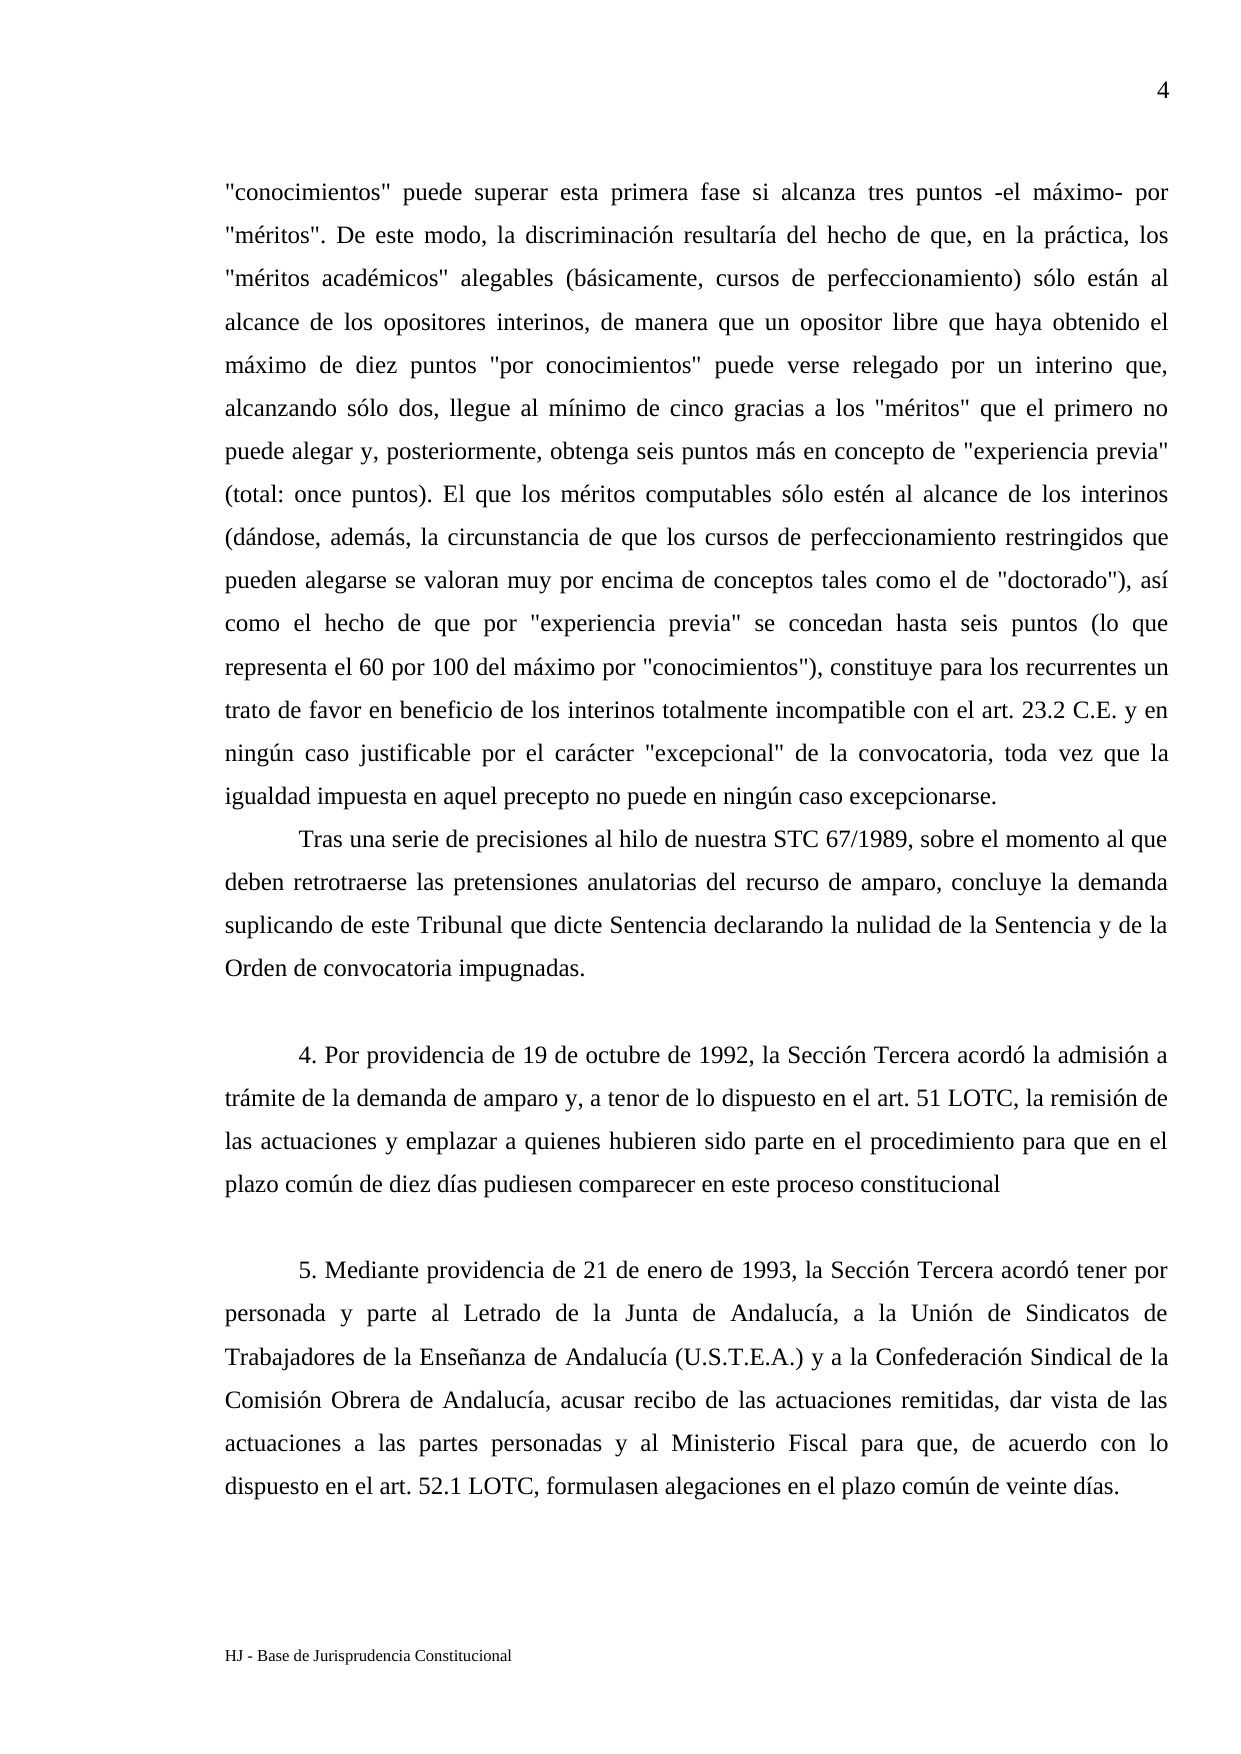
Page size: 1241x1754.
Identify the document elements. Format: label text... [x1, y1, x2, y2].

text 5. Mediante providencia de 21 de enero de 1993, la Sección Tercera acordó tener por personada y parte al Letrado de la Junta de Andalucía, a la Unión de Sindicatos de Trabajadores de la Enseñanza de Andalucía (U.S.T.E.A.) y a la Confederación Sindical de la Comisión Obrera de Andalucía, acusar recibo de las actuaciones remitidas, dar vista de las actuaciones a las partes personadas y al Ministerio Fiscal para que, de acuerdo con lo dispuesto en el art. 52.1 LOTC, formulasen alegaciones en el plazo común de veinte días. [224, 1255, 1169, 1500]
text Tras una serie de precisiones al hilo de nuestra STC 67/1989, sobre el momento al que deben retrotraerse las pretensiones anulatorias del recurso de amparo, concluye la demanda suplicando de este Tribunal que dicte Sentencia declarando la nulidad de la Sentencia y de la Orden de convocatoria impugnadas. [224, 824, 1169, 982]
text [224, 177, 1169, 810]
text 4. Por providencia de 19 de octubre de 1992, la Sección Tercera acordó la admisión a trámite de la demanda de amparo y, a tenor de lo dispuesto en el art. 51 LOTC, la remisión de las actuaciones y emplazar a quienes hubieren sido parte en el procedimiento para que en el plazo común de diez días pudiesen comparecer en este proceso constitucional [224, 1040, 1169, 1198]
